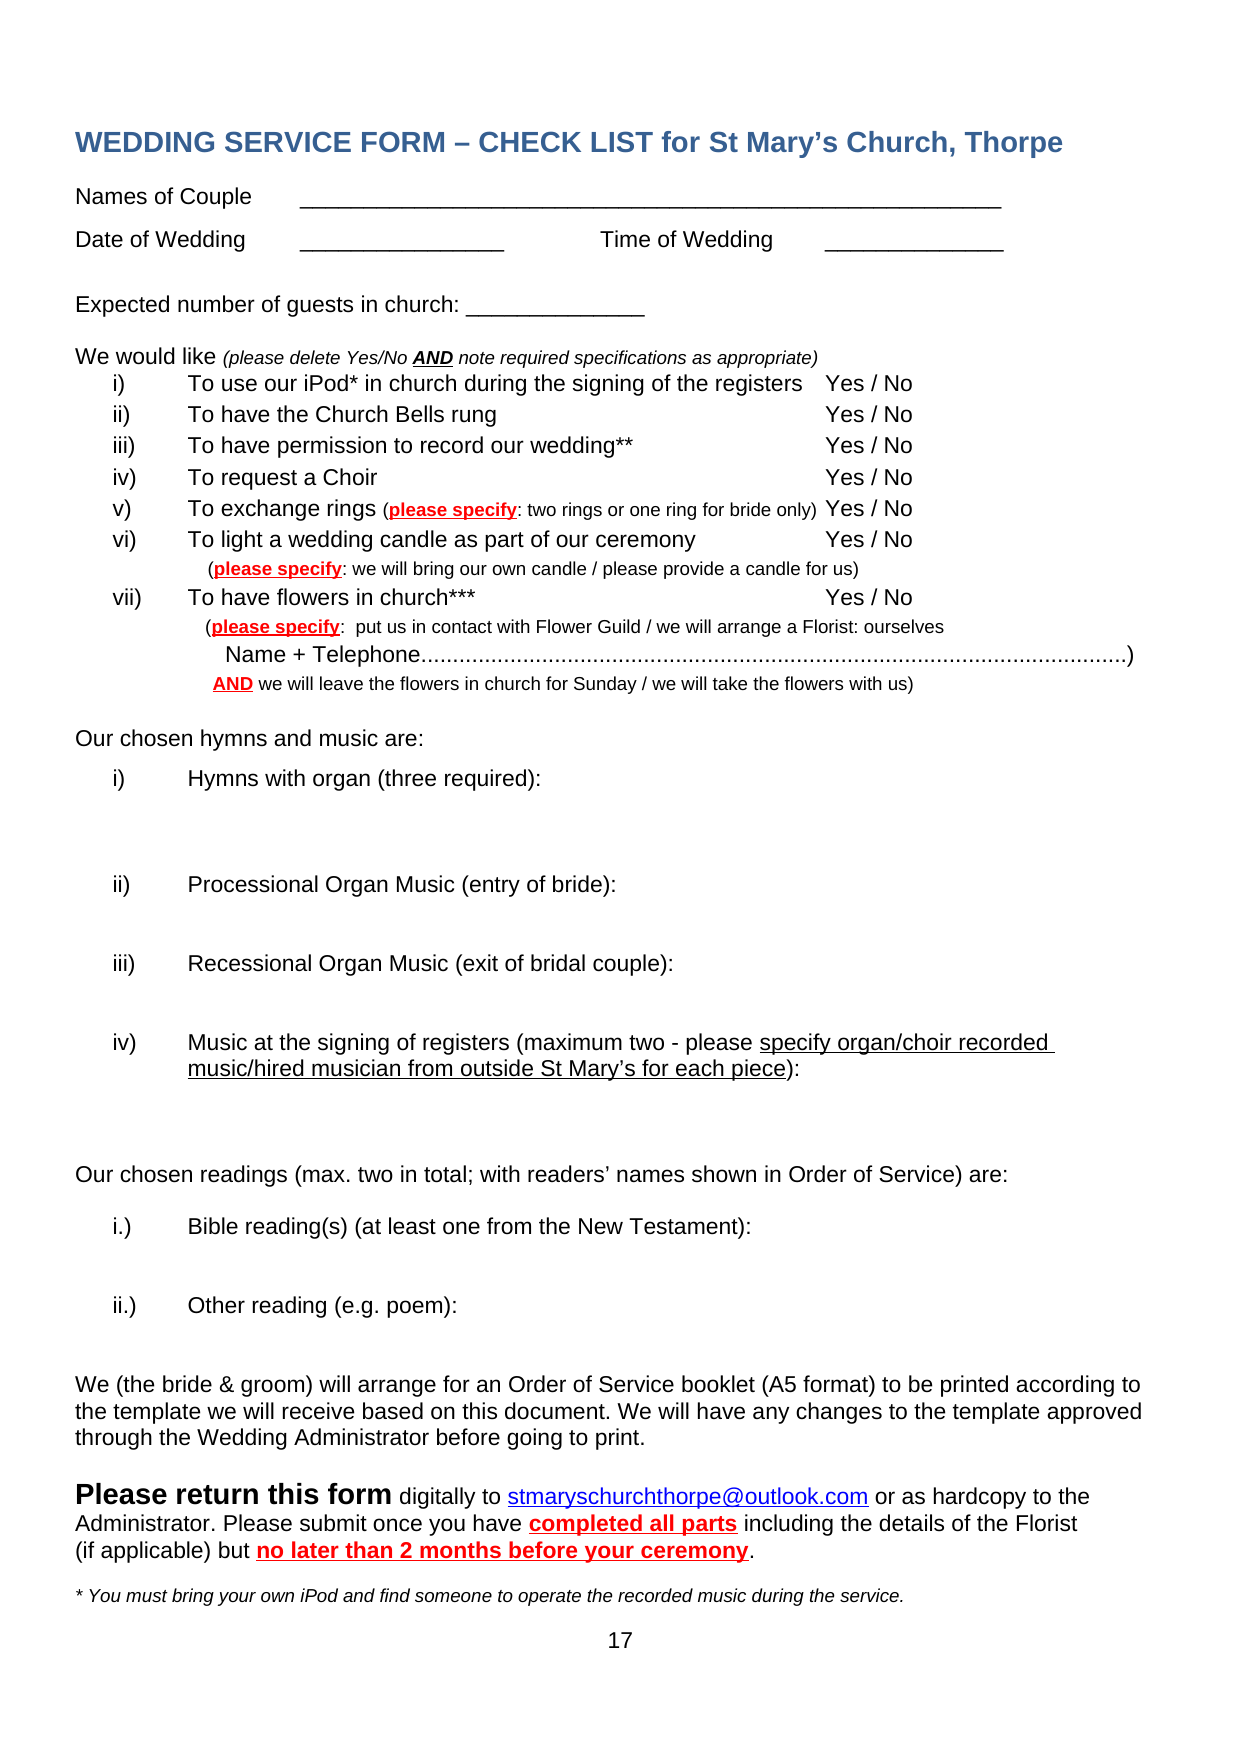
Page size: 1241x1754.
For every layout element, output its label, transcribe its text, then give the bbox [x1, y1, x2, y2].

text (if applicable) but no later than 2 months before your ceremony. [75, 1537, 1165, 1563]
list Bible reading(s) (at least one from the New Testament): [112, 1213, 1165, 1240]
list Processional Organ Music (entry of bride): [112, 871, 1165, 897]
list To exchange rings (please specify: two rings or one ring for bride only) Yes / No [112, 495, 1165, 521]
text Names of Couple _______________________________________________________ [75, 183, 1165, 209]
text Please return this form digitally to stmaryschurchthorpe@outlook.com or as hardcopy to the Administrator. Please submit once you have completed all parts including the details of the Florist [75, 1477, 1165, 1537]
text Date of Wedding ________________ Time of Wedding ______________ [75, 226, 1165, 252]
list To have permission to record our wedding** Yes / No [112, 432, 1165, 459]
list To request a Choir Yes / No [112, 464, 1165, 490]
list Hymns with organ (three required): [112, 765, 1165, 792]
text Our chosen readings (max. two in total; with readers’ names shown in Order of Service) are: [75, 1161, 1165, 1187]
text Our chosen hymns and music are: [75, 724, 1165, 751]
text We (the bride & groom) will arrange for an Order of Service booklet (A5 format) to be printed according to the template we will receive based on this document. We will have any changes to the template approved through the Wedding Administrator before going to print. [75, 1371, 1165, 1451]
list Other reading (e.g. poem): [112, 1292, 1165, 1319]
list To light a wedding candle as part of our ceremony Yes / No [112, 526, 1165, 553]
list Music at the signing of registers (maximum two - please specify organ/choir recorded music/hired musician from outside St Mary’s for each piece): [112, 1029, 1165, 1082]
text AND we will leave the flowers in church for Sunday / we will take the flowers with us) [75, 673, 1165, 694]
text We would like (please delete Yes/No AND note required specifications as appropriate) [75, 343, 1165, 369]
text (please specify: we will bring our own candle / please provide a candle for us) [75, 558, 1165, 579]
text Expected number of guests in church: ______________ [75, 291, 1165, 317]
list To have the Church Bells rung Yes / No [112, 401, 1165, 427]
list To have flowers in church*** Yes / No [112, 584, 1165, 611]
list To use our iPod* in church during the signing of the registers Yes / No [112, 369, 1165, 396]
text * You must bring your own iPod and find someone to operate the recorded music during the service. [75, 1585, 1165, 1606]
text (please specify: put us in contact with Flower Guild / we will arrange a Florist: ourselves [75, 616, 1165, 637]
list Recessional Organ Music (exit of bridal couple): [112, 950, 1165, 976]
subtitle WEDDING SERVICE FORM – CHECK LIST for St Mary’s Church, Thorpe [75, 125, 1165, 158]
text Name + Telephone...............................................................................................................) [150, 641, 1165, 668]
